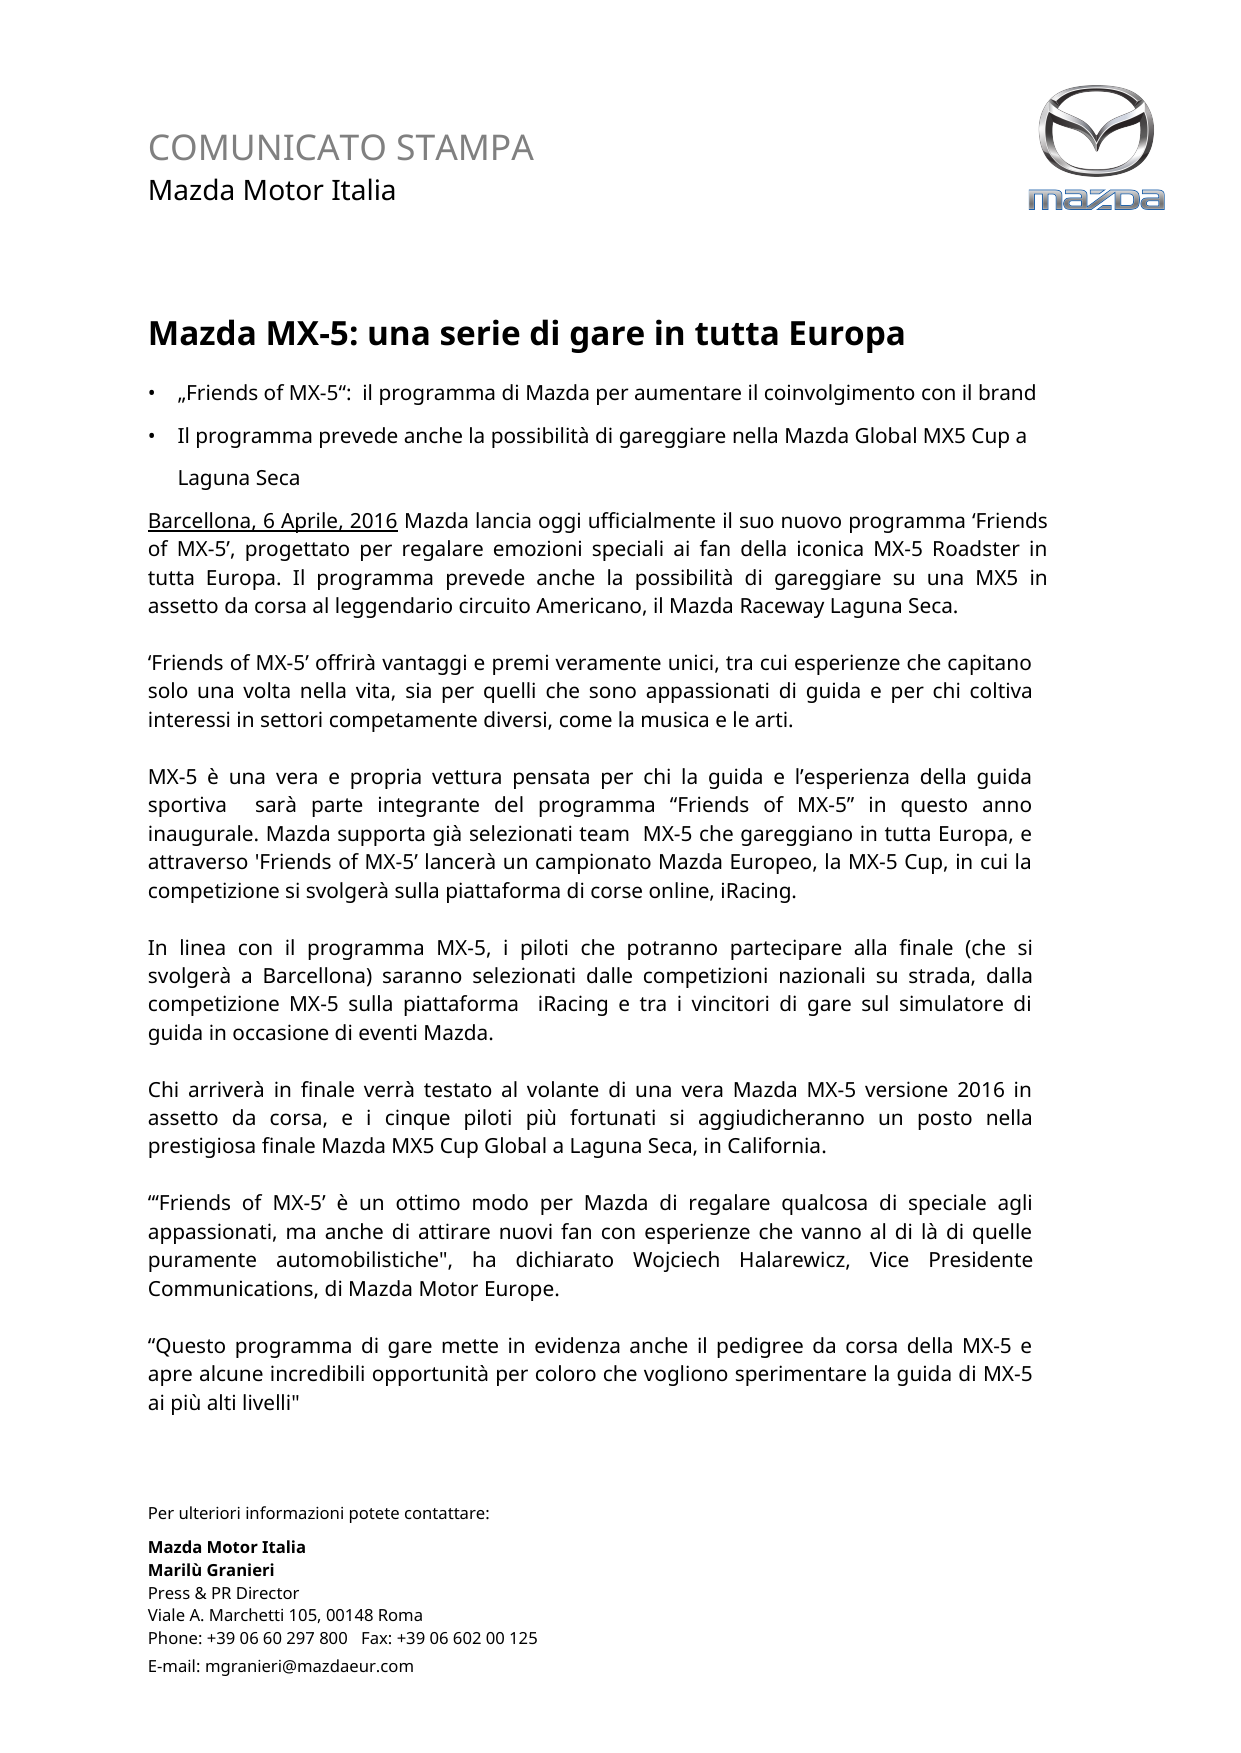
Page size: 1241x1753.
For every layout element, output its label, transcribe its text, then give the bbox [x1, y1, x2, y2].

text • Il programma prevede anche la possibilità di gareggiare nella Mazda Global MX5 Cup a Laguna Seca [148, 421, 1049, 492]
text MX-5 è una vera e propria vettura pensata per chi la guida e l’esperienza della guida sportiva sarà parte integrante del programma “Friends of MX-5” in questo anno inaugurale. Mazda supporta già selezionati team MX-5 che gareggiano in tutta Europa, e attraverso 'Friends of MX-5’ lancerà un campionato Mazda Europeo, la MX-5 Cup, in cui la competizione si svolgerà sulla piattaforma di corse online, iRacing. [148, 762, 1034, 904]
text Chi arriverà in finale verrà testato al volante di una vera Mazda MX-5 versione 2016 in assetto da corsa, e i cinque piloti più fortunati si aggiudicheranno un posto nella prestigiosa finale Mazda MX5 Cup Global a Laguna Seca, in California. [148, 1075, 1034, 1160]
text “Questo programma di gare mette in evidenza anche il pedigree da corsa della MX-5 e apre alcune incredibili opportunità per coloro che vogliono sperimentare la guida di MX-5 ai più alti livelli" [148, 1331, 1034, 1416]
text In linea con il programma MX-5, i piloti che potranno partecipare alla finale (che si svolgerà a Barcellona) saranno selezionati dalle competizioni nazionali su strada, dalla competizione MX-5 sulla piattaforma iRacing e tra i vincitori di gare sul simulatore di guida in occasione di eventi Mazda. [148, 933, 1034, 1046]
text ‘Friends of MX-5’ offrirà vantaggi e premi veramente unici, tra cui esperienze che capitano solo una volta nella vita, sia per quelli che sono appassionati di guida e per chi coltiva interessi in settori competamente diversi, come la musica e le arti. [148, 648, 1034, 733]
text “‘Friends of MX-5’ è un ottimo modo per Mazda di regalare qualcosa di speciale agli appassionati, ma anche di attirare nuovi fan con esperienze che vanno al di là di quelle puramente automobilistiche", ha dichiarato Wojciech Halarewicz, Vice Presidente Communications, di Mazda Motor Europe. [148, 1188, 1034, 1302]
text • „Friends of MX-5“: il programma di Mazda per aumentare il coinvolgimento con il brand [148, 378, 1049, 407]
text Barcellona, 6 Aprile, 2016 Mazda lancia oggi ufficialmente il suo nuovo programma ‘Friends of MX-5’, progettato per regalare emozioni speciali ai fan della iconica MX-5 Roadster in tutta Europa. Il programma prevede anche la possibilità di gareggiare su una MX5 in assetto da corsa al leggendario circuito Americano, il Mazda Raceway Laguna Seca. [148, 506, 1049, 620]
picture [1028, 85, 1165, 210]
text Mazda MX-5: una serie di gare in tutta Europa [148, 310, 1049, 356]
